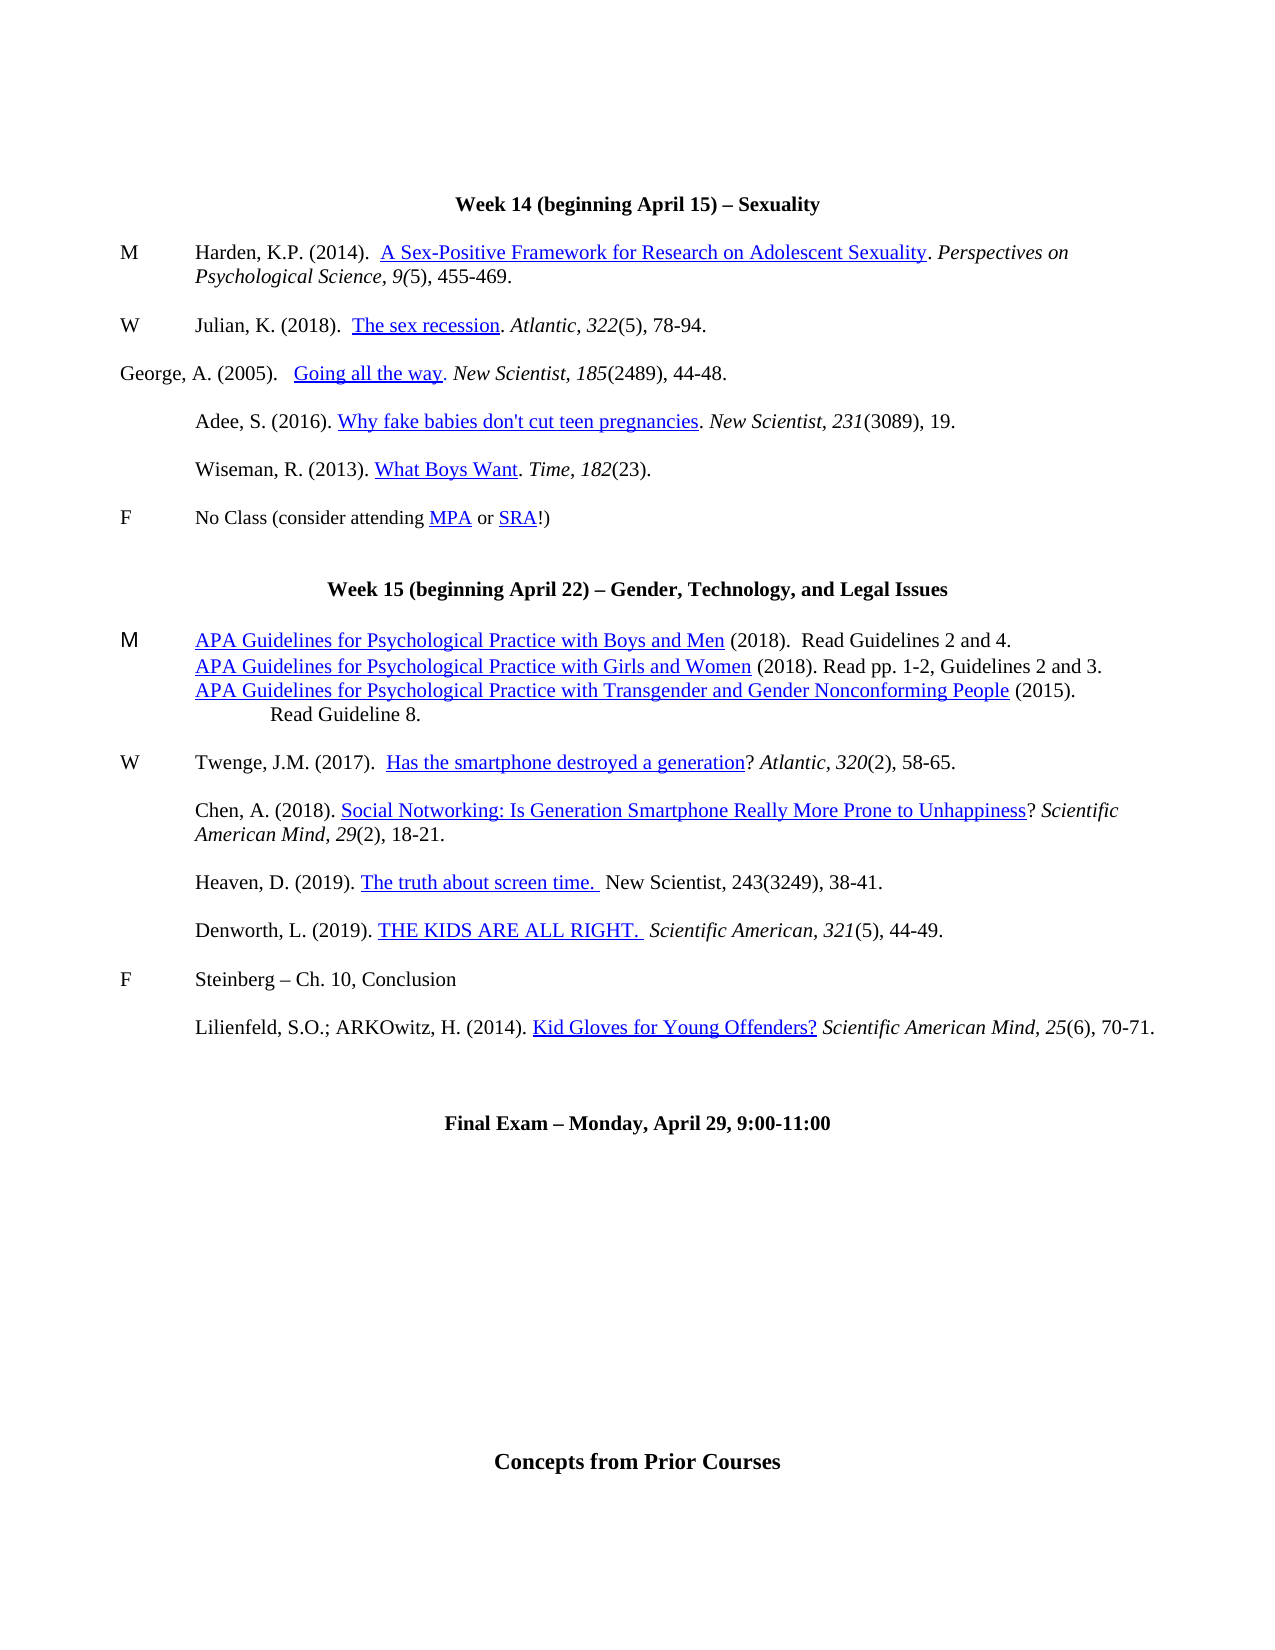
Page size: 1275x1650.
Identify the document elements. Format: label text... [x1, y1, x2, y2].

text Week 15 (beginning April 22) – Gender, Technology, and Legal Issues [120, 577, 1155, 601]
text Concepts from Prior Courses [120, 1448, 1155, 1474]
text Denworth, L. (2019). THE KIDS ARE ALL RIGHT. Scientific American, 321(5), 44-49. [120, 918, 1155, 942]
text M Harden, K.P. (2014). A Sex-Positive Framework for Research on Adolescent Sexuality. Perspectives on Psychological Science, 9(5), 455-469. [120, 240, 1155, 288]
text Adee, S. (2016). Why fake babies don't cut teen pregnancies. New Scientist, 231(3089), 19. [120, 409, 1155, 433]
text Read Guideline 8. [195, 702, 1155, 726]
text APA Guidelines for Psychological Practice with Transgender and Gender Nonconforming People (2015). [120, 678, 1155, 702]
text Final Exam – Monday, April 29, 9:00-11:00 [120, 1111, 1155, 1135]
text Heaven, D. (2019). The truth about screen time. New Scientist, 243(3249), 38-41. [120, 870, 1155, 894]
text Wiseman, R. (2013). What Boys Want. Time, 182(23). [120, 457, 1155, 481]
text Week 14 (beginning April 15) – Sexuality [120, 192, 1155, 216]
text Chen, A. (2018). Social Notworking: Is Generation Smartphone Really More Prone to Unhappiness? Scientific American Mind, 29(2), 18-21. [195, 798, 1155, 846]
text M APA Guidelines for Psychological Practice with Boys and Men (2018). Read Guidelines 2 and 4. [120, 625, 1155, 654]
text W Twenge, J.M. (2017). Has the smartphone destroyed a generation? Atlantic, 320(2), 58-65. [120, 750, 1155, 774]
text W Julian, K. (2018). The sex recession. Atlantic, 322(5), 78-94. [120, 312, 1155, 337]
text Lilienfeld, S.O.; ARKOwitz, H. (2014). Kid Gloves for Young Offenders? Scientific American Mind, 25(6), 70-71. [120, 1015, 1155, 1039]
text George, A. (2005). Going all the way. New Scientist, 185(2489), 44-48. [120, 361, 1155, 385]
text APA Guidelines for Psychological Practice with Girls and Women (2018). Read pp. 1-2, Guidelines 2 and 3. [120, 654, 1155, 678]
text F Steinberg – Ch. 10, Conclusion [120, 967, 1155, 991]
text F No Class (consider attending MPA or SRA!) [120, 505, 1155, 529]
